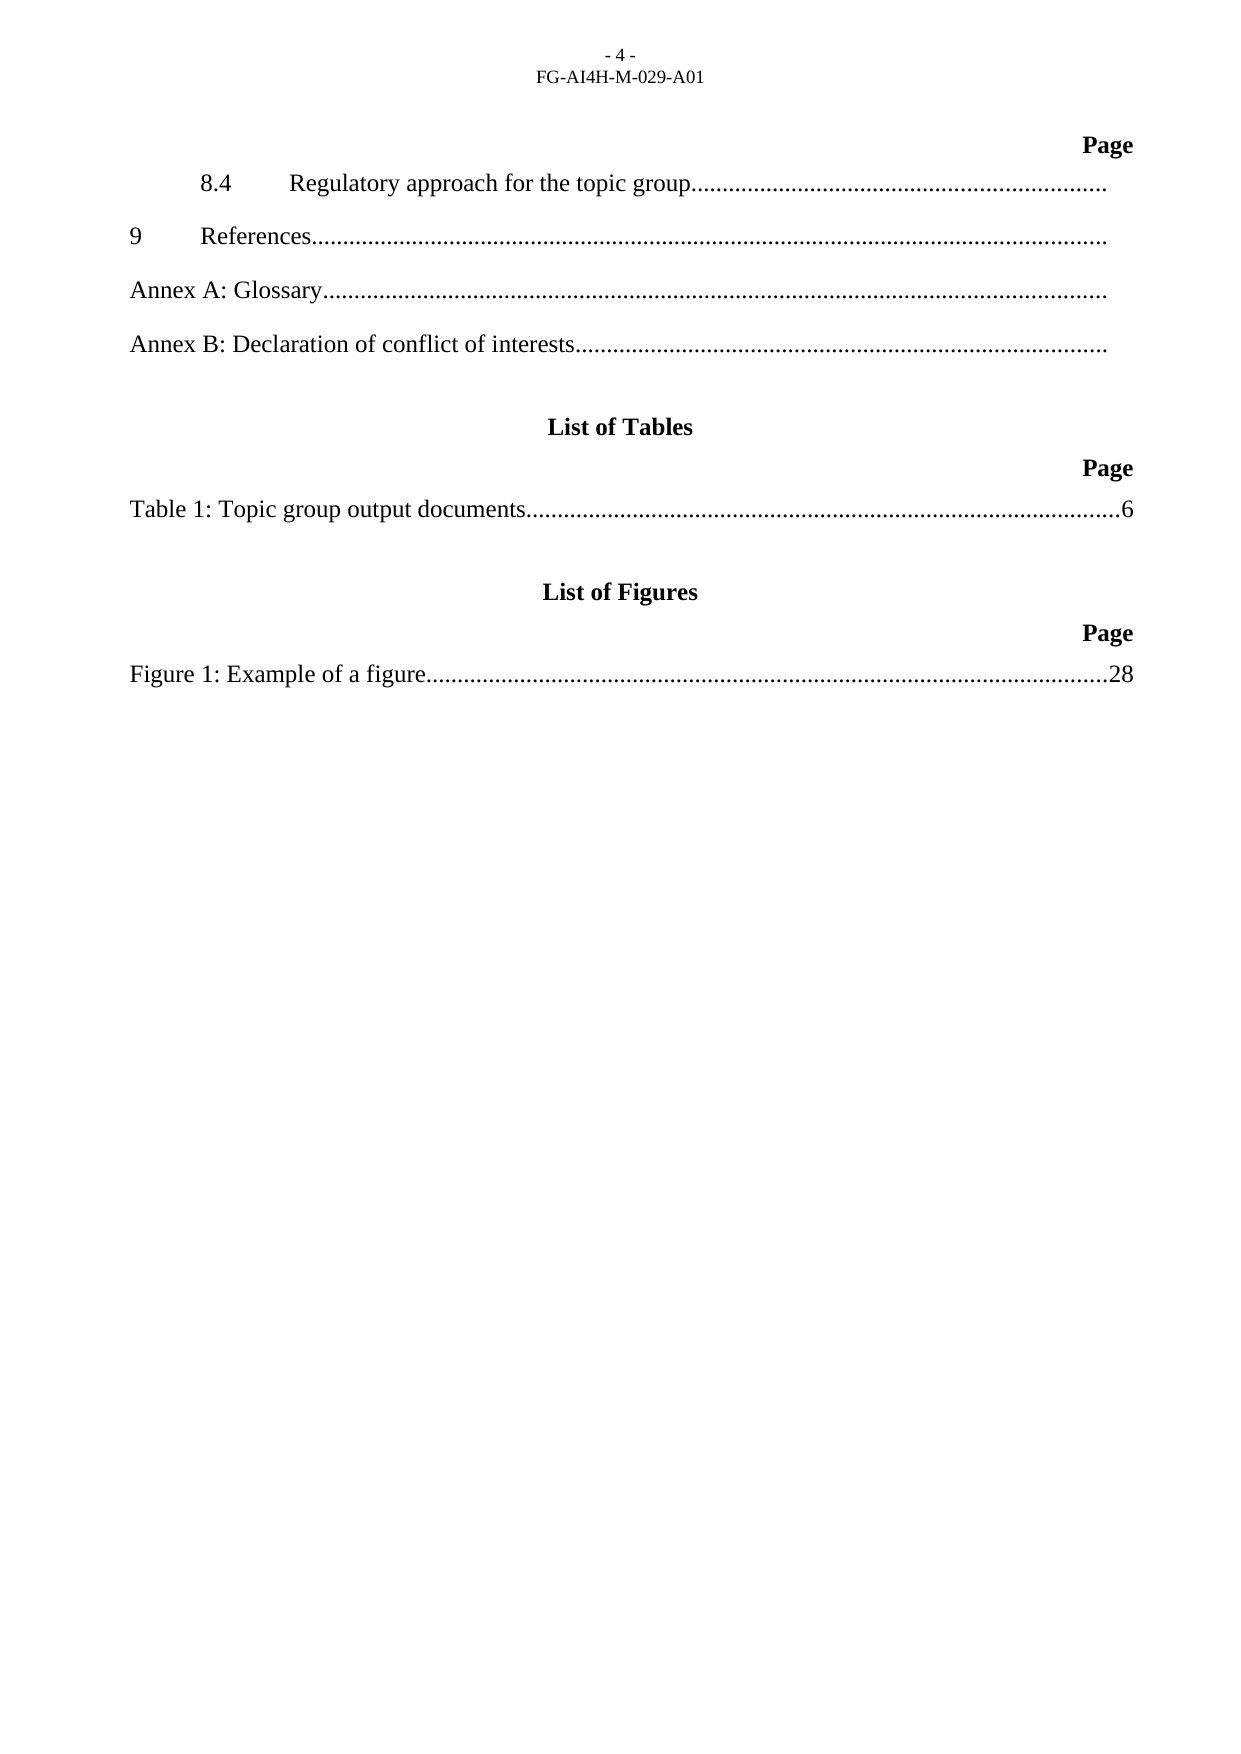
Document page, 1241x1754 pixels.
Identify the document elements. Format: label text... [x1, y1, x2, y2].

table_header Page [118, 118, 1148, 159]
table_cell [118, 159, 1148, 358]
text List of Tables [118, 412, 1122, 440]
table_header Page [118, 440, 1148, 482]
table_cell Figure 1: Example of a figure 28 [118, 647, 1148, 688]
table_header Page [118, 605, 1148, 647]
table_cell Table 1: Topic group output documents 6 [118, 482, 1148, 523]
text List of Figures [118, 577, 1122, 605]
